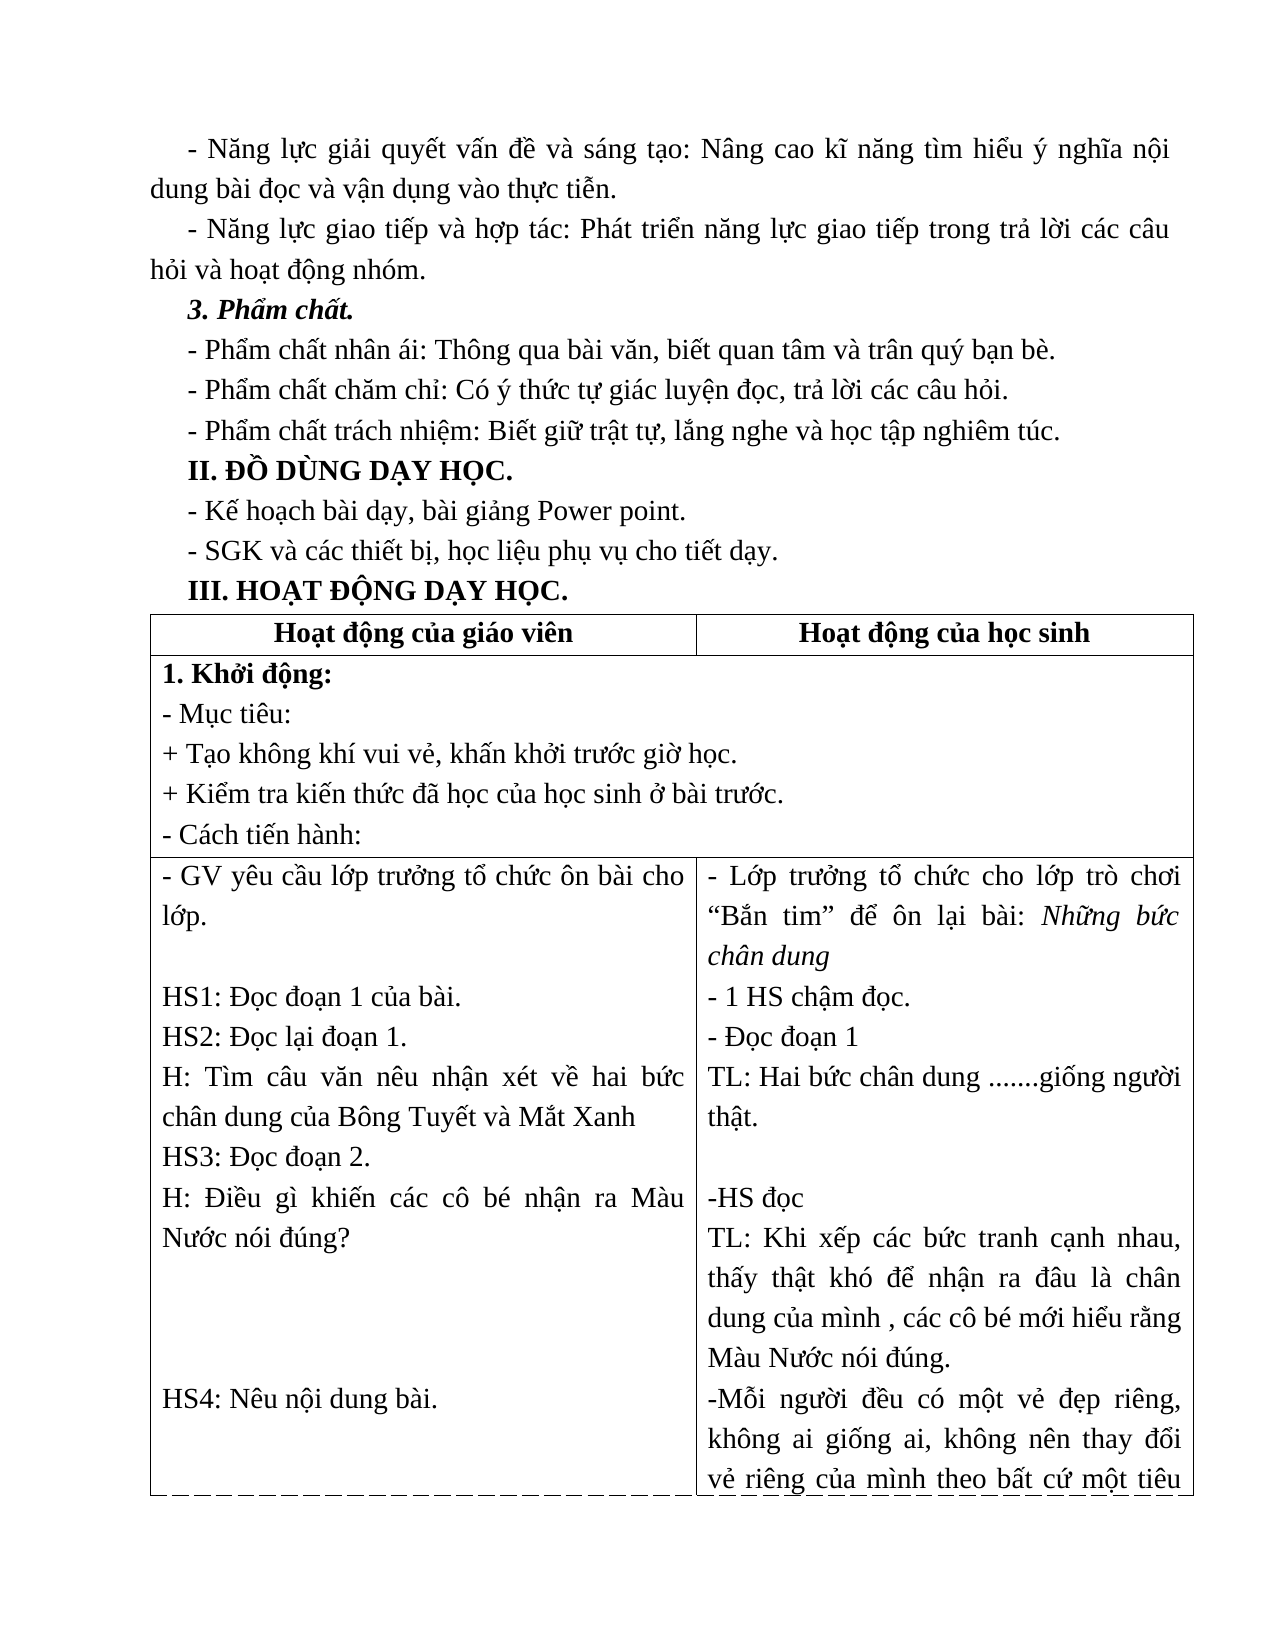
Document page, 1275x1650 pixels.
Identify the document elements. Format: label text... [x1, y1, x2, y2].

table_header Hoạt động của giáo viên [151, 615, 696, 655]
text II. ĐỒ DÙNG DẠY HỌC. [150, 453, 1172, 486]
text - Phẩm chất chăm chỉ: Có ý thức tự giác luyện đọc, trả lời các câu hỏi. [150, 372, 1172, 406]
text - Phẩm chất trách nhiệm: Biết giữ trật tự, lắng nghe và học tập nghiêm túc. [150, 413, 1172, 446]
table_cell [697, 858, 1193, 1495]
text III. HOẠT ĐỘNG DẠY HỌC. [150, 573, 1172, 607]
text - Kế hoạch bài dạy, bài giảng Power point. [150, 493, 1172, 527]
text - SGK và các thiết bị, học liệu phụ vụ cho tiết dạy. [150, 533, 1172, 567]
table_cell 1. Khởi động: - Mục tiêu: + Tạo không khí vui vẻ, khấn khởi trước giờ học. + Kiểm tra kiến thức đã học của học sinh ở bài trước. - Cách tiến hành: [151, 656, 1193, 857]
table_header Hoạt động của học sinh [697, 615, 1193, 655]
text - Năng lực giao tiếp và hợp tác: Phát triển năng lực giao tiếp trong trả lời các câu hỏi và hoạt động nhóm. [150, 212, 1172, 285]
text - Phẩm chất nhân ái: Thông qua bài văn, biết quan tâm và trân quý bạn bè. [150, 332, 1172, 366]
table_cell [151, 858, 696, 1495]
text - Năng lực giải quyết vấn đề và sáng tạo: Nâng cao kĩ năng tìm hiểu ý nghĩa nội dung bài đọc và vận dụng vào thực tiễn. [150, 131, 1172, 205]
text 3. Phẩm chất. [150, 292, 1172, 326]
